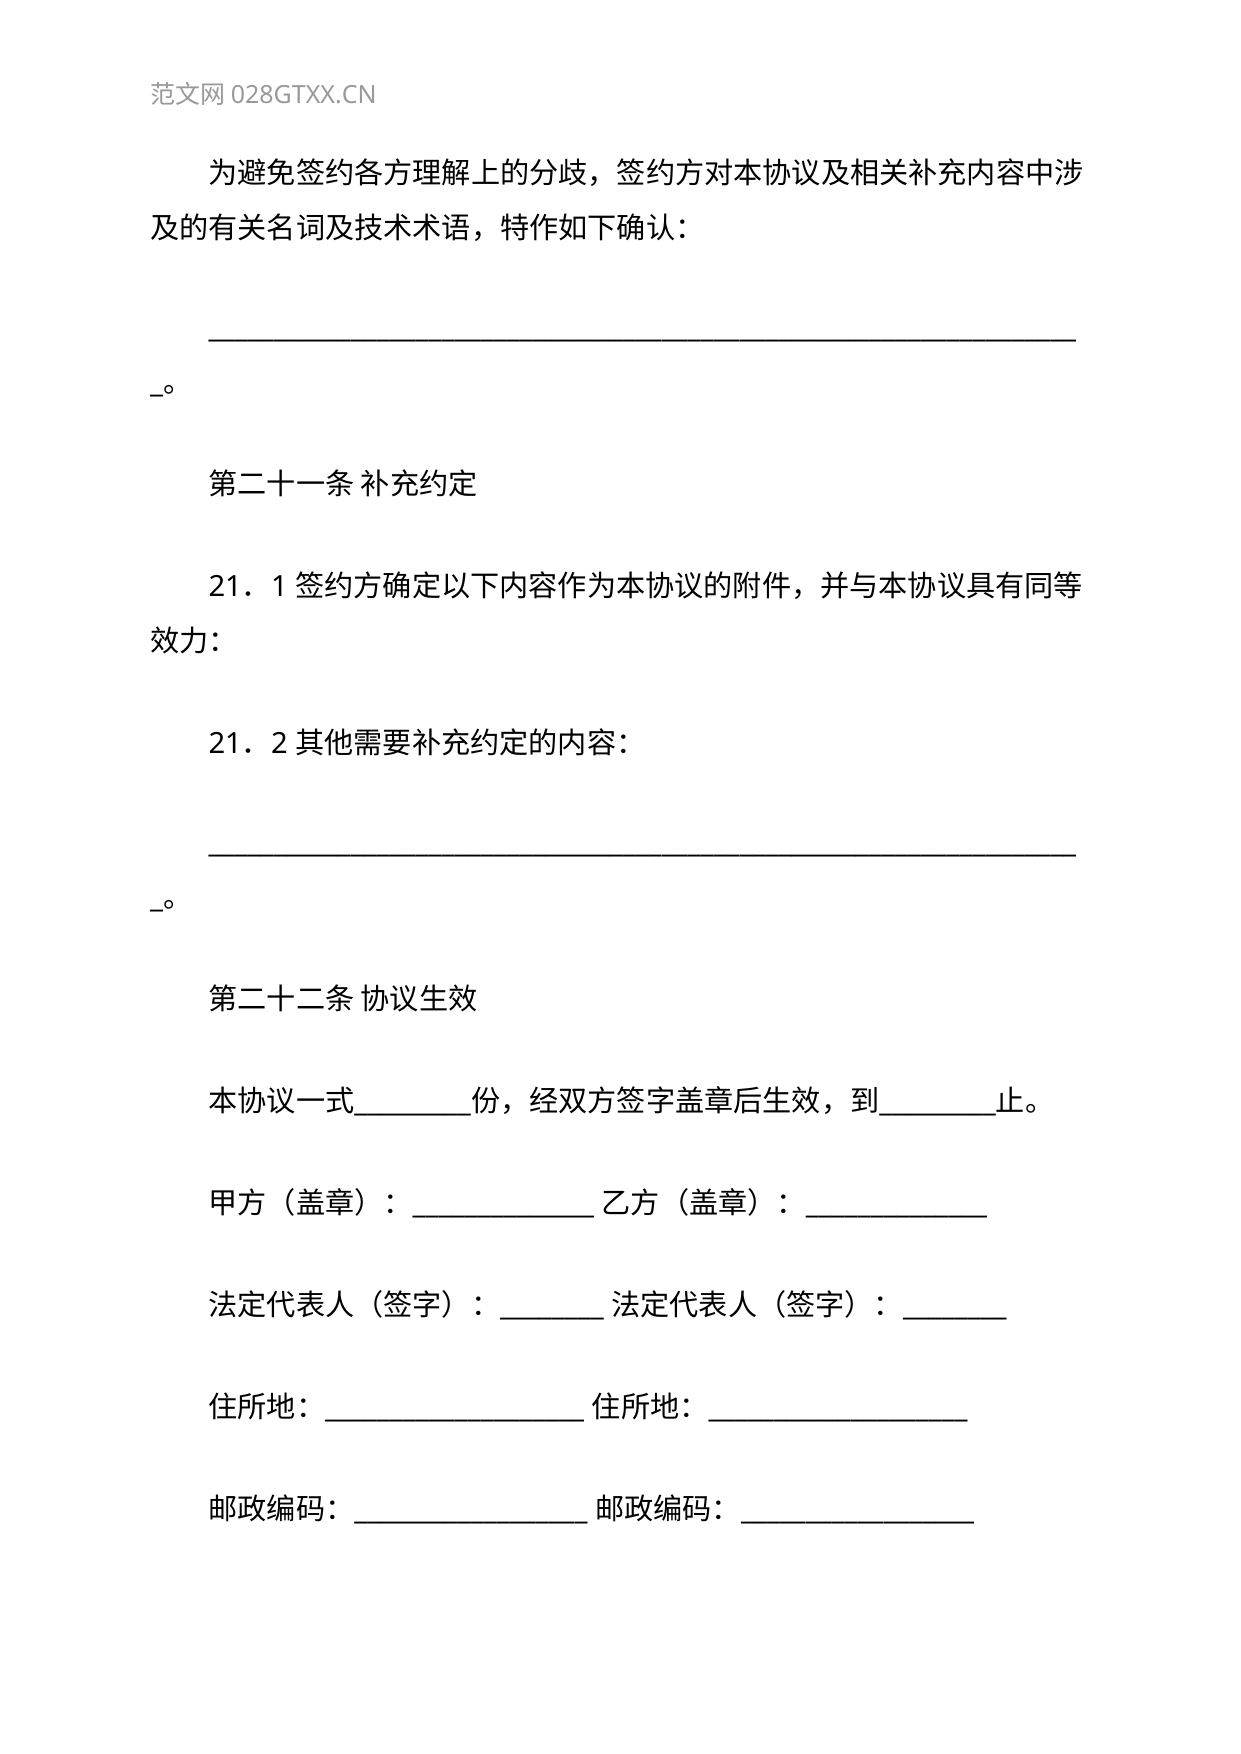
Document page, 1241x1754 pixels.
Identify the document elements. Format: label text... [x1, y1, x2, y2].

text 第二十一条 补充约定 [150, 461, 1090, 503]
text ____________________________________________________________________。 [150, 821, 1090, 916]
text ____________________________________________________________________。 [150, 307, 1090, 401]
text 为避免签约各方理解上的分歧，签约方对本协议及相关补充内容中涉及的有关名词及技术术语，特作如下确认： [150, 150, 1090, 247]
text 法定代表人（签字）：________ 法定代表人（签字）：________ [150, 1281, 1090, 1324]
text 邮政编码：__________________ 邮政编码：__________________ [150, 1485, 1090, 1528]
text 本协议一式_________份，经双方签字盖章后生效，到_________止。 [150, 1077, 1090, 1120]
text 住所地：____________________ 住所地：____________________ [150, 1383, 1090, 1426]
text 21．1 签约方确定以下内容作为本协议的附件，并与本协议具有同等效力： [150, 563, 1090, 660]
text 甲方（盖章）：______________ 乙方（盖章）：______________ [150, 1179, 1090, 1222]
text 21．2 其他需要补充约定的内容： [150, 719, 1090, 762]
text 第二十二条 协议生效 [150, 976, 1090, 1018]
